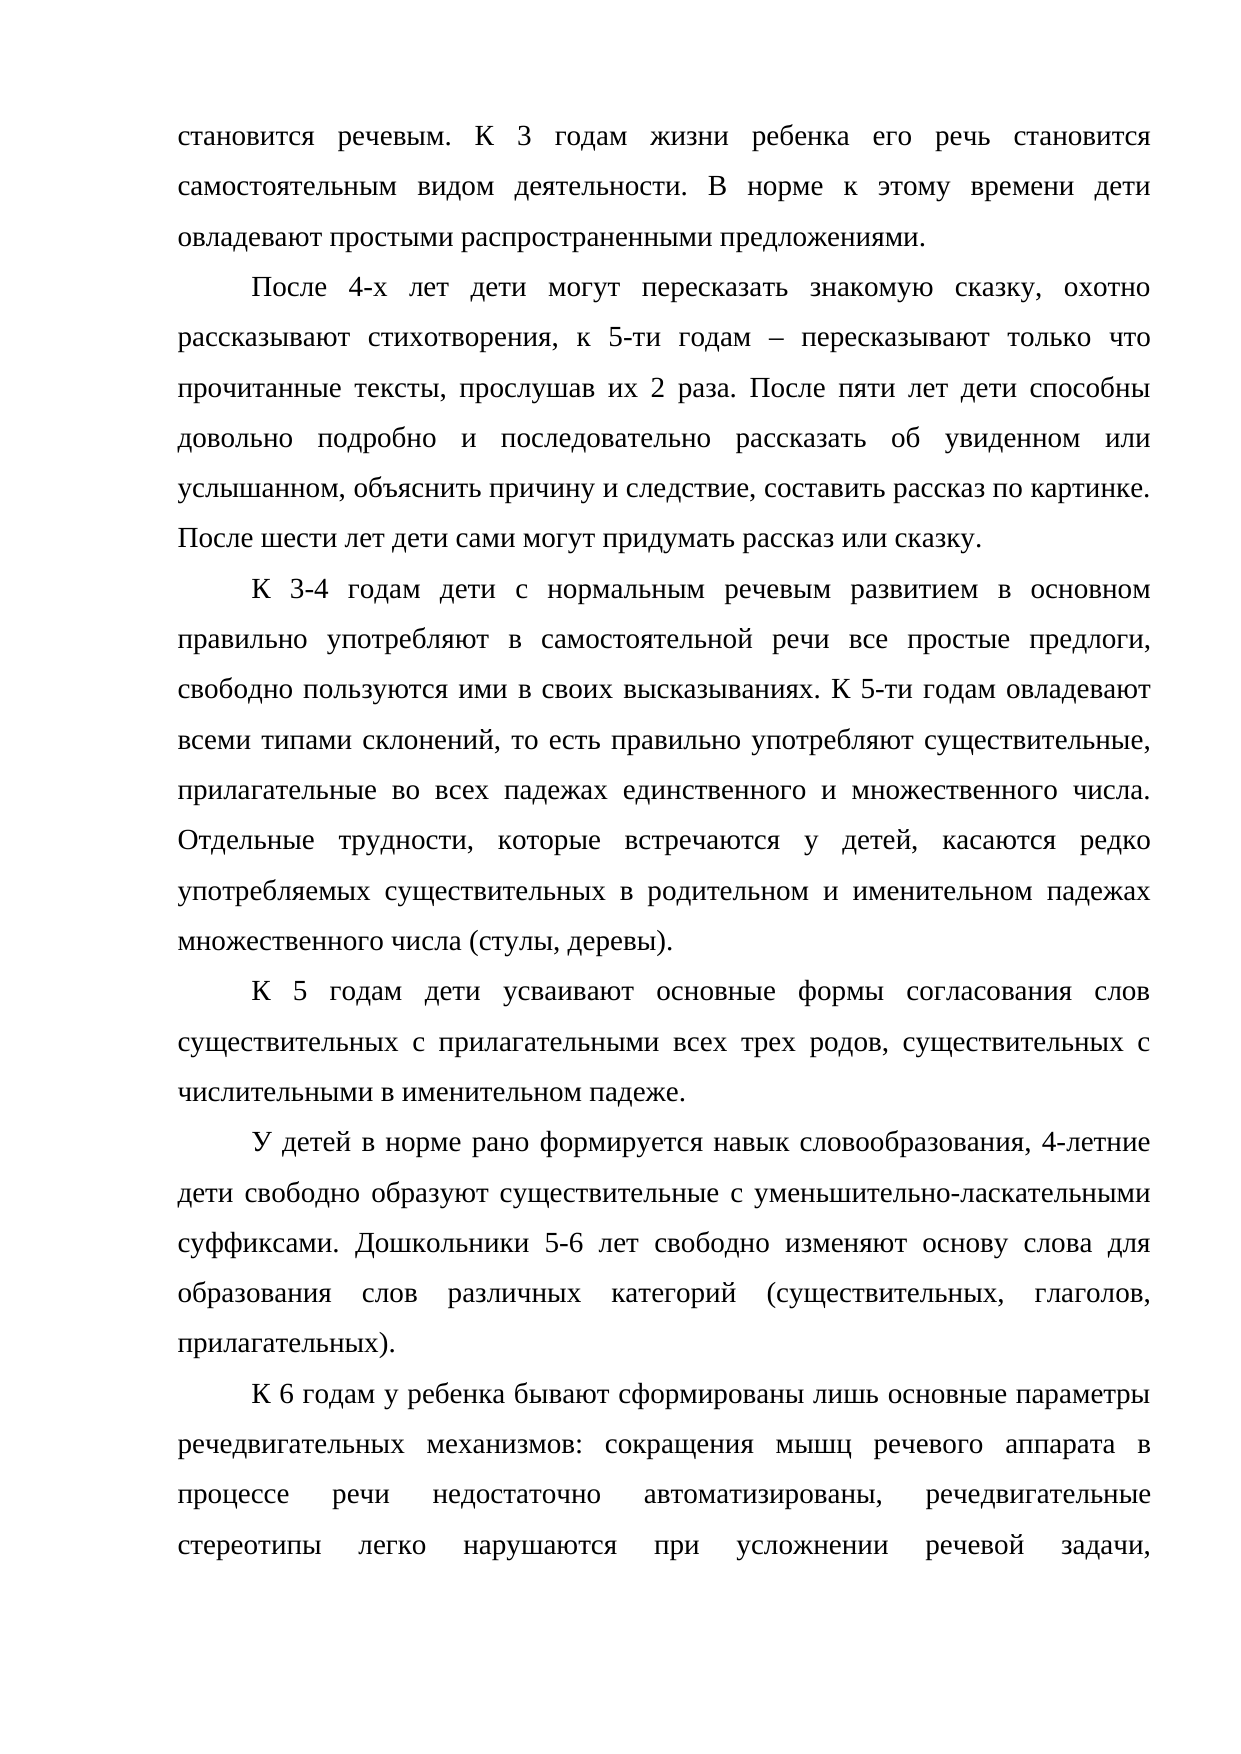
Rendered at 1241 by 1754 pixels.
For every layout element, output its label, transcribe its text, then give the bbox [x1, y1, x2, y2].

text К 5 годам дети усваивают основные формы согласования слов существительных с прилагательными всех трех родов, существительных с числительными в именительном падеже. [177, 973, 1152, 1108]
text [177, 118, 1152, 252]
text У детей в норме рано формируется навык словообразования, 4-летние дети свободно образуют существительные с уменьшительно-ласкательными суффиксами. Дошкольники 5-6 лет свободно изменяют основу слова для образования слов различных категорий (существительных, глаголов, прилагательных). [177, 1124, 1152, 1359]
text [177, 1376, 1152, 1560]
text После 4-х лет дети могут пересказать знакомую сказку, охотно рассказывают стихотворения, к 5-ти годам – пересказывают только что прочитанные тексты, прослушав их 2 раза. После пяти лет дети способны довольно подробно и последовательно рассказать об увиденном или услышанном, объяснить причину и следствие, составить рассказ по картинке. После шести лет дети сами могут придумать рассказ или сказку. [177, 269, 1152, 554]
text К 3-4 годам дети с нормальным речевым развитием в основном правильно употребляют в самостоятельной речи все простые предлоги, свободно пользуются ими в своих высказываниях. К 5-ти годам овладевают всеми типами склонений, то есть правильно употребляют существительные, прилагательные во всех падежах единственного и множественного числа. Отдельные трудности, которые встречаются у детей, касаются редко употребляемых существительных в родительном и именительном падежах множественного числа (стулы, деревы). [177, 571, 1152, 957]
